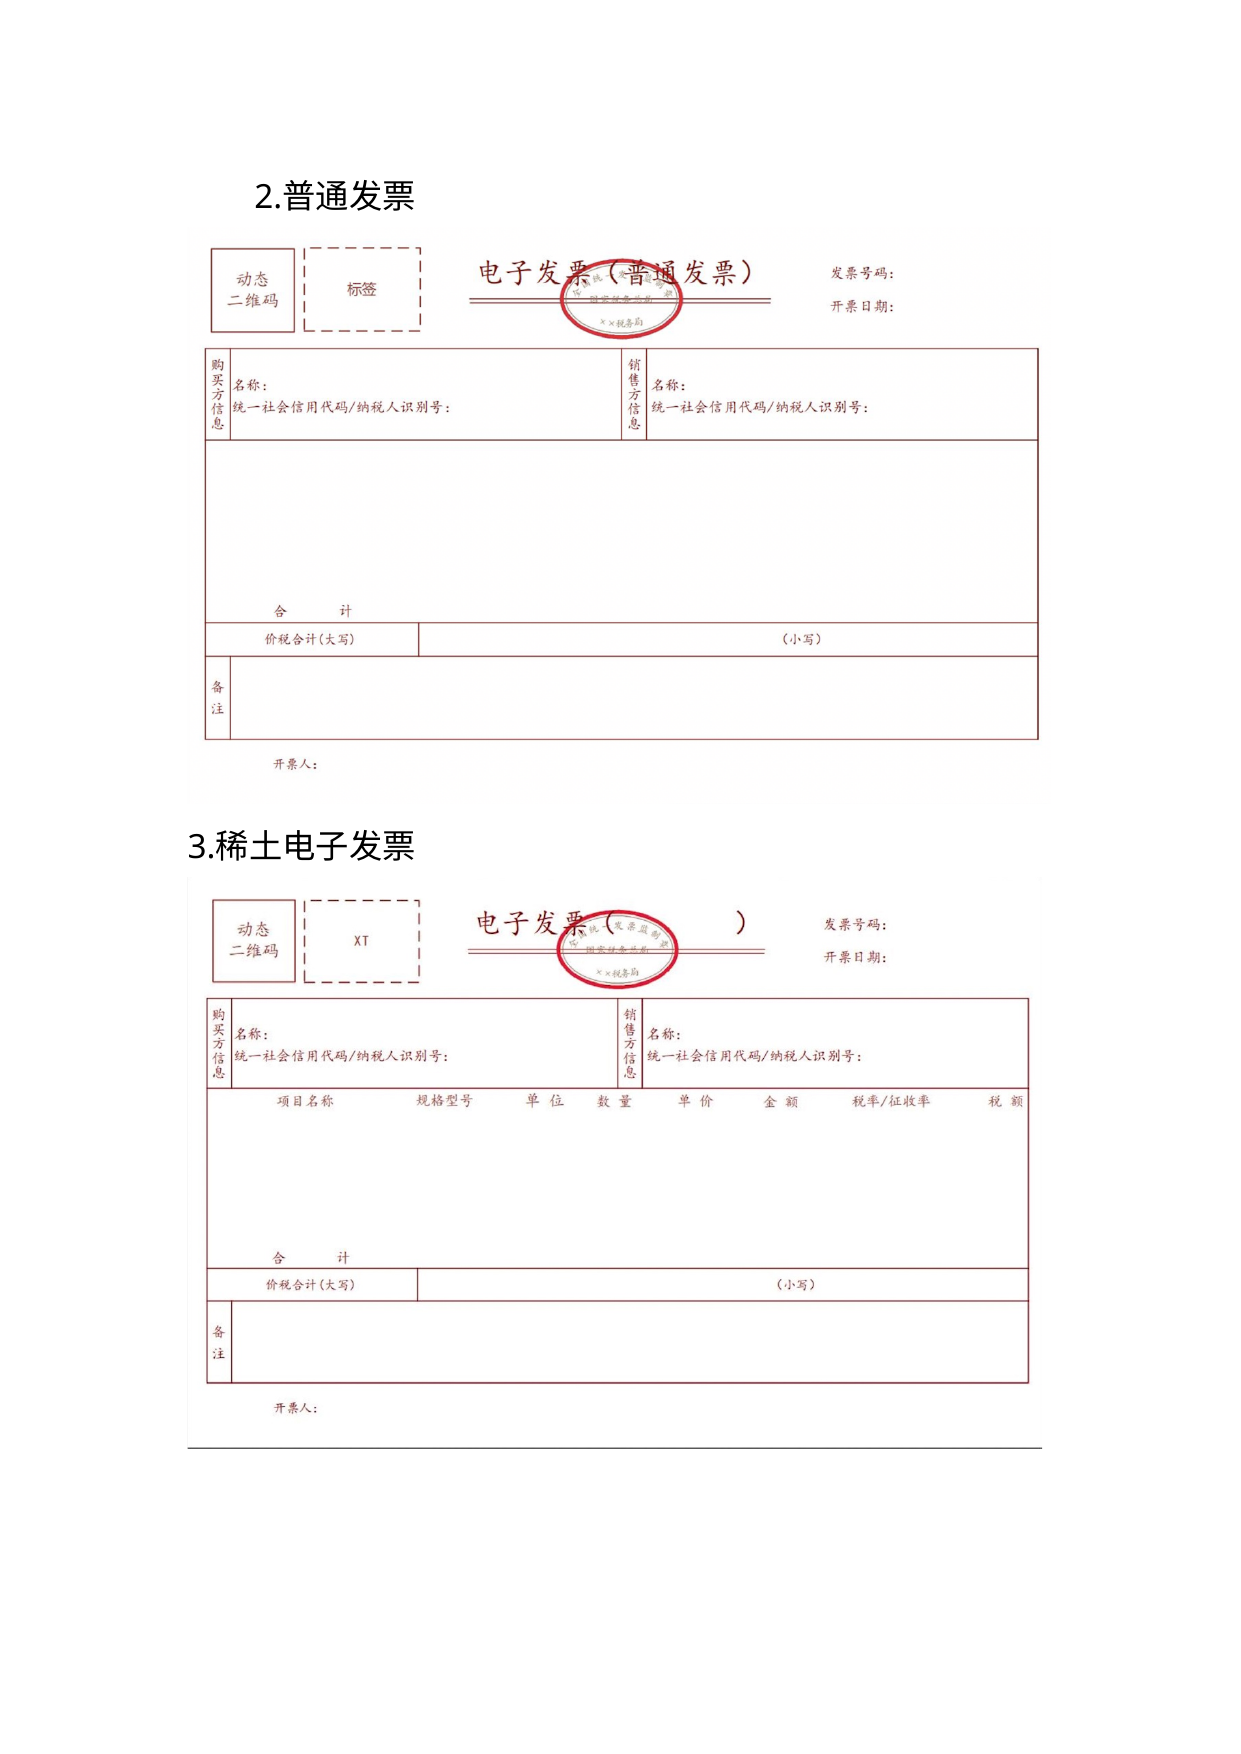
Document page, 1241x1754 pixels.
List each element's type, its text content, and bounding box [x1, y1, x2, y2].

text 3.稀土电子发票 [187, 812, 1053, 877]
picture [187, 227, 1052, 804]
text 2.普通发票 [187, 162, 1053, 227]
picture [187, 877, 1043, 1449]
